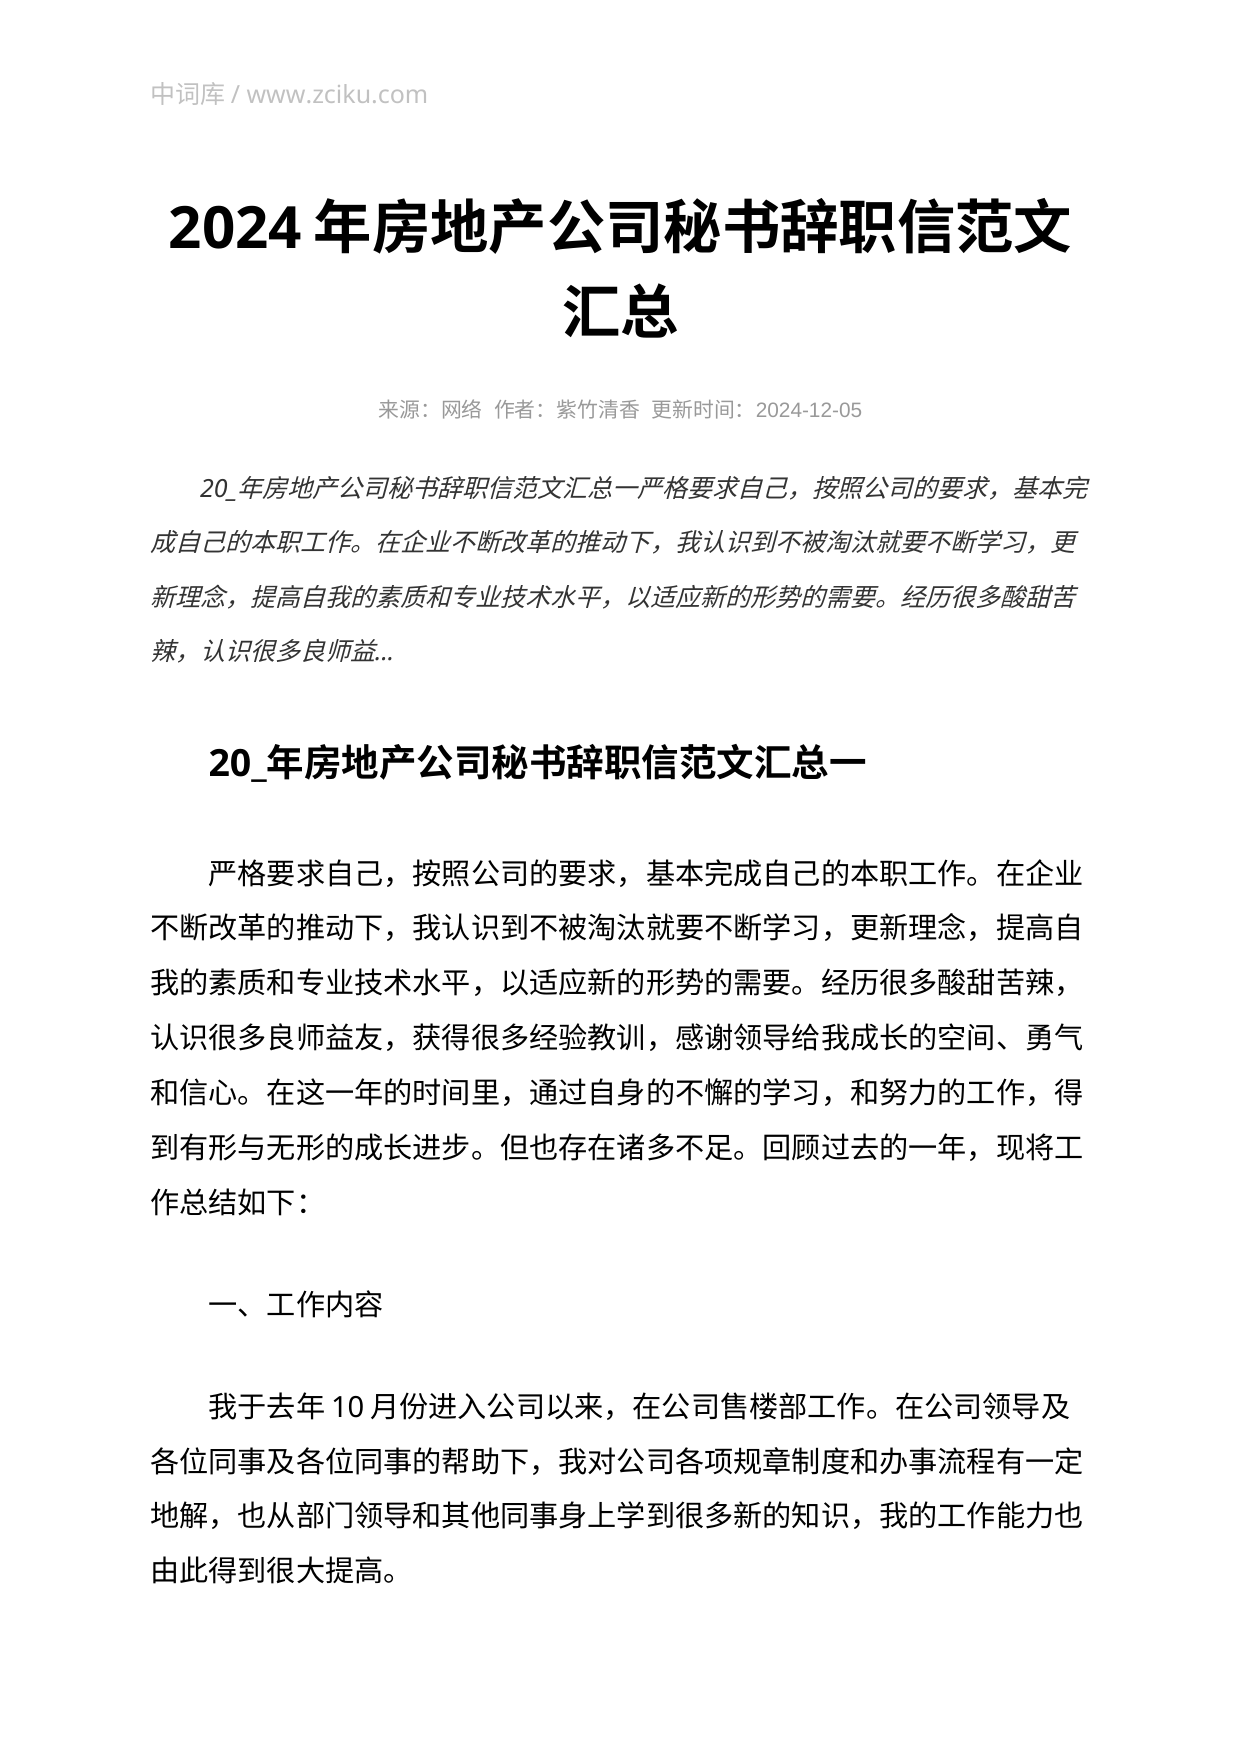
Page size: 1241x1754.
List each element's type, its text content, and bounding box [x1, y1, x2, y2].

text 我于去年10月份进入公司以来，在公司售楼部工作。在公司领导及各位同事及各位同事的帮助下，我对公司各项规章制度和办事流程有一定地解，也从部门领导和其他同事身上学到很多新的知识，我的工作能力也由此得到很大提高。 [150, 1383, 1090, 1590]
text 20_年房地产公司秘书辞职信范文汇总一 [150, 733, 1090, 787]
subtitle 2024年房地产公司秘书辞职信范文汇总 [150, 181, 1090, 351]
text 来源：网络 作者：紫竹清香 更新时间：2024-12-05 [150, 397, 1090, 421]
text 一、工作内容 [150, 1281, 1090, 1324]
text 20_年房地产公司秘书辞职信范文汇总一严格要求自己，按照公司的要求，基本完成自己的本职工作。在企业不断改革的推动下，我认识到不被淘汰就要不断学习，更新理念，提高自我的素质和专业技术水平，以适应新的形势的需要。经历很多酸甜苦辣，认识很多良师益... [150, 468, 1090, 668]
text 严格要求自己，按照公司的要求，基本完成自己的本职工作。在企业不断改革的推动下，我认识到不被淘汰就要不断学习，更新理念，提高自我的素质和专业技术水平，以适应新的形势的需要。经历很多酸甜苦辣，认识很多良师益友，获得很多经验教训，感谢领导给我成长的空间、勇气和信心。在这一年的时间里，通过自身的不懈的学习，和努力的工作，得到有形与无形的成长进步。但也存在诸多不足。回顾过去的一年，现将工作总结如下： [150, 850, 1090, 1222]
